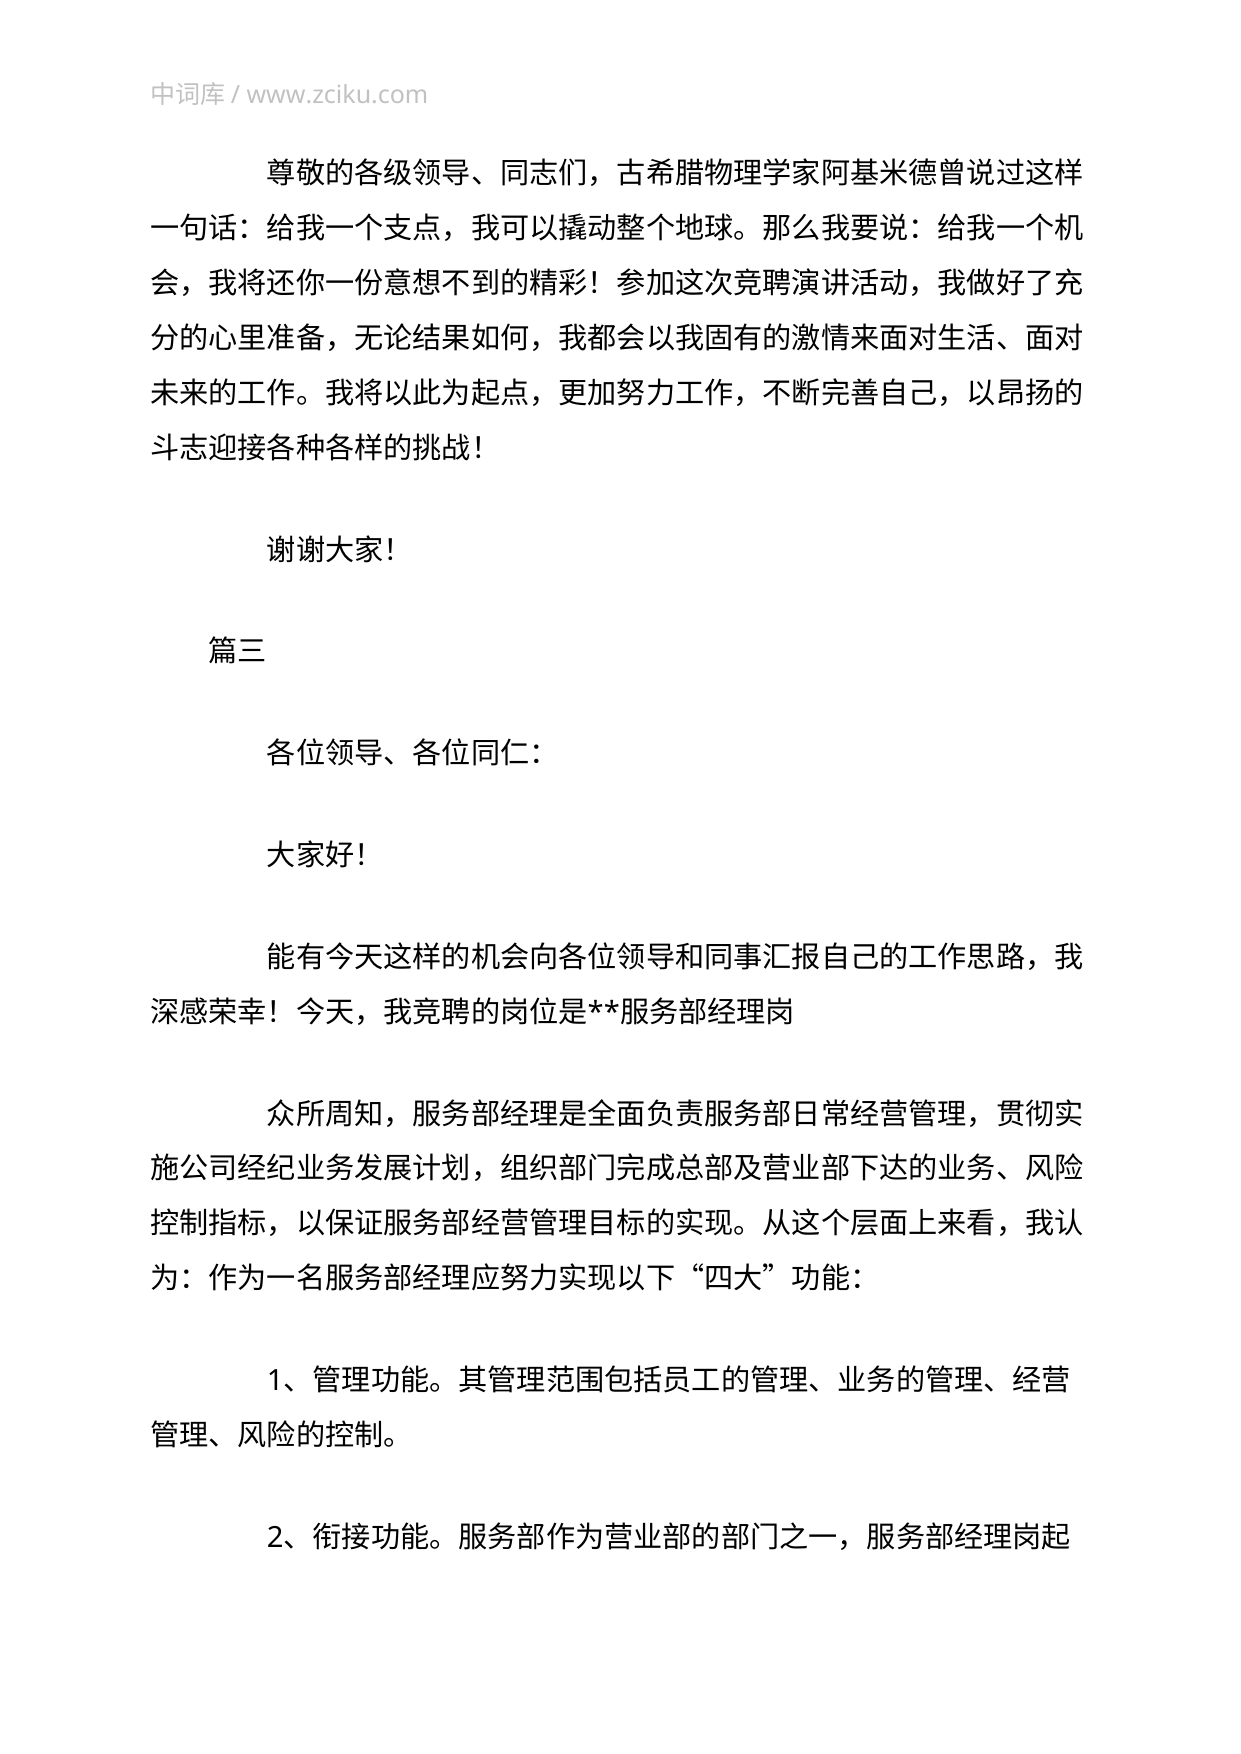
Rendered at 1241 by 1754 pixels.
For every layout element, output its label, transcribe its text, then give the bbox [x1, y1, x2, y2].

text 各位领导、各位同仁： [150, 730, 1090, 772]
text 1、管理功能。其管理范围包括员工的管理、业务的管理、经营管理、风险的控制。 [150, 1357, 1090, 1454]
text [150, 1513, 1090, 1556]
text 能有今天这样的机会向各位领导和同事汇报自己的工作思路，我深感荣幸！今天，我竞聘的岗位是**服务部经理岗 [150, 933, 1090, 1031]
text 大家好！ [150, 832, 1090, 874]
text 尊敬的各级领导、同志们，古希腊物理学家阿基米德曾说过这样一句话：给我一个支点，我可以撬动整个地球。那么我要说：给我一个机会，我将还你一份意想不到的精彩！参加这次竞聘演讲活动，我做好了充分的心里准备，无论结果如何，我都会以我固有的激情来面对生活、面对未来的工作。我将以此为起点，更加努力工作，不断完善自己，以昂扬的斗志迎接各种各样的挑战！ [150, 150, 1090, 467]
text 篇三 [150, 628, 1090, 670]
text 众所周知，服务部经理是全面负责服务部日常经营管理，贯彻实施公司经纪业务发展计划，组织部门完成总部及营业部下达的业务、风险控制指标，以保证服务部经营管理目标的实现。从这个层面上来看，我认为：作为一名服务部经理应努力实现以下“四大”功能： [150, 1090, 1090, 1297]
text 谢谢大家！ [150, 526, 1090, 568]
